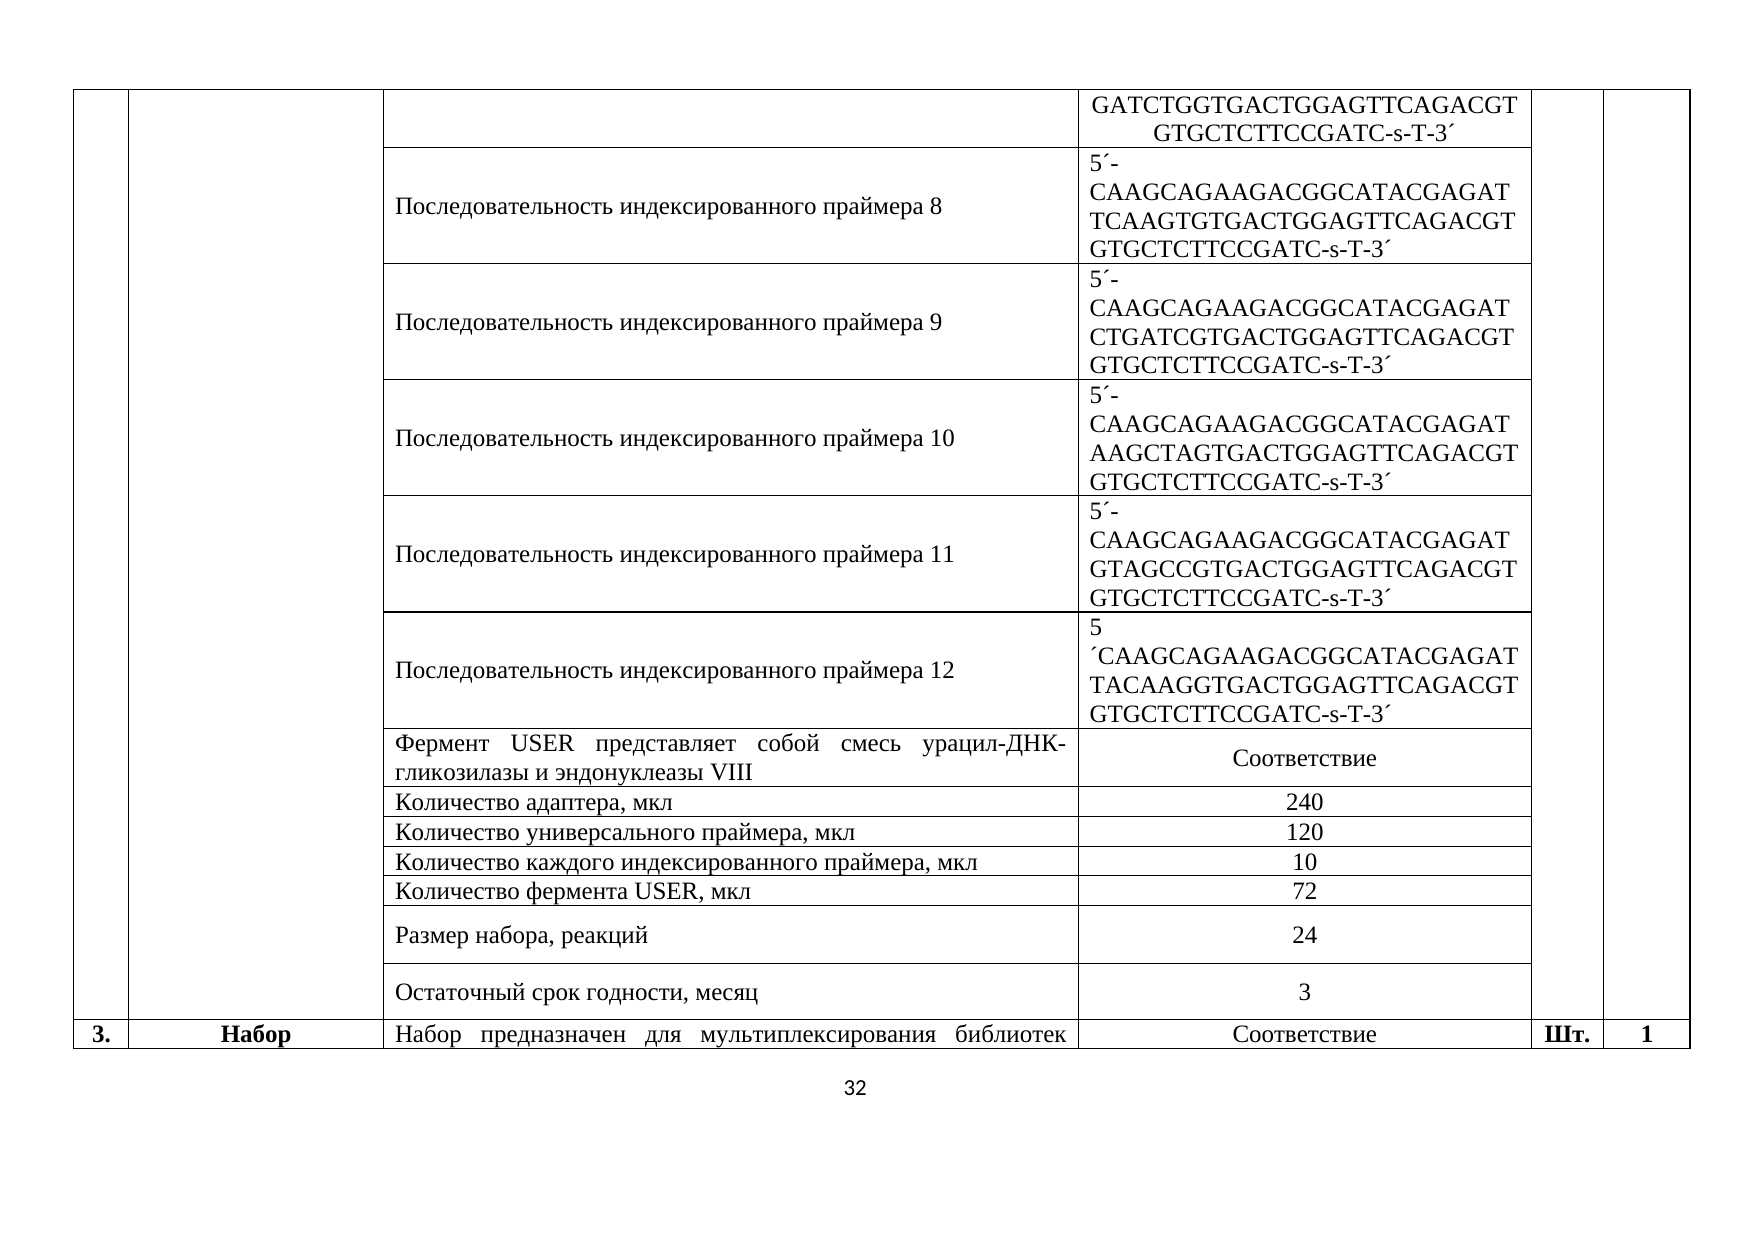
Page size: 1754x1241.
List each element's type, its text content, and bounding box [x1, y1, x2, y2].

table_cell 5´-CAAGCAGAAGACGGCATACGAGATTCAAGTGTGACTGGAGTTCAGACGTGTGCTCTTCCGATC-s-T-3´ [1079, 148, 1531, 263]
table_cell Соответствие [1079, 729, 1531, 786]
table_cell Количество фермента USER, мкл [384, 876, 1078, 905]
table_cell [129, 1020, 383, 1048]
table_cell 5´-CAAGCAGAAGACGGCATACGAGATCTGATCGTGACTGGAGTTCAGACGTGTGCTCTTCCGATC-s-T-3´ [1079, 264, 1531, 379]
table_cell 5´CAAGCAGAAGACGGCATACGAGATTACAAGGTGACTGGAGTTCAGACGTGTGCTCTTCCGATC-s-T-3´ [1079, 613, 1531, 727]
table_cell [384, 1020, 1078, 1048]
table_cell Фермент USER представляет собой смесь урацил-ДНК-гликозилазы и эндонуклеазы VIII [384, 729, 1078, 786]
table_cell 5´-CAAGCAGAAGACGGCATACGAGATGTAGCCGTGACTGGAGTTCAGACGTGTGCTCTTCCGATC-s-T-3´ [1079, 496, 1531, 611]
table_cell Количество каждого индексированного праймера, мкл [384, 847, 1078, 875]
table_cell 3. [74, 1020, 128, 1048]
table_cell Последовательность индексированного праймера 12 [384, 613, 1078, 727]
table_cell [384, 90, 1078, 147]
table_cell 5´-CAAGCAGAAGACGGCATACGAGATAAGCTAGTGACTGGAGTTCAGACGTGTGCTCTTCCGATC-s-T-3´ [1079, 380, 1531, 495]
table_cell Количество адаптера, мкл [384, 787, 1078, 816]
table_cell Соответствие [1079, 1020, 1531, 1048]
table_cell 3 [1079, 964, 1531, 1018]
table_cell Количество универсального праймера, мкл [384, 817, 1078, 846]
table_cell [1079, 90, 1531, 147]
table_cell 240 [1079, 787, 1531, 816]
table_cell 10 [1079, 847, 1531, 875]
table_cell Остаточный срок годности, месяц [384, 964, 1078, 1018]
table_cell Последовательность индексированного праймера 11 [384, 496, 1078, 611]
table_cell 24 [1079, 906, 1531, 963]
table_cell Последовательность индексированного праймера 8 [384, 148, 1078, 263]
table_cell Шт. [1532, 1020, 1603, 1048]
table_cell Последовательность индексированного праймера 9 [384, 264, 1078, 379]
table_cell 120 [1079, 817, 1531, 846]
table_cell 72 [1079, 876, 1531, 905]
table_cell Размер набора, реакций [384, 906, 1078, 963]
table_cell 1 [1604, 1020, 1689, 1048]
table_cell Последовательность индексированного праймера 10 [384, 380, 1078, 495]
